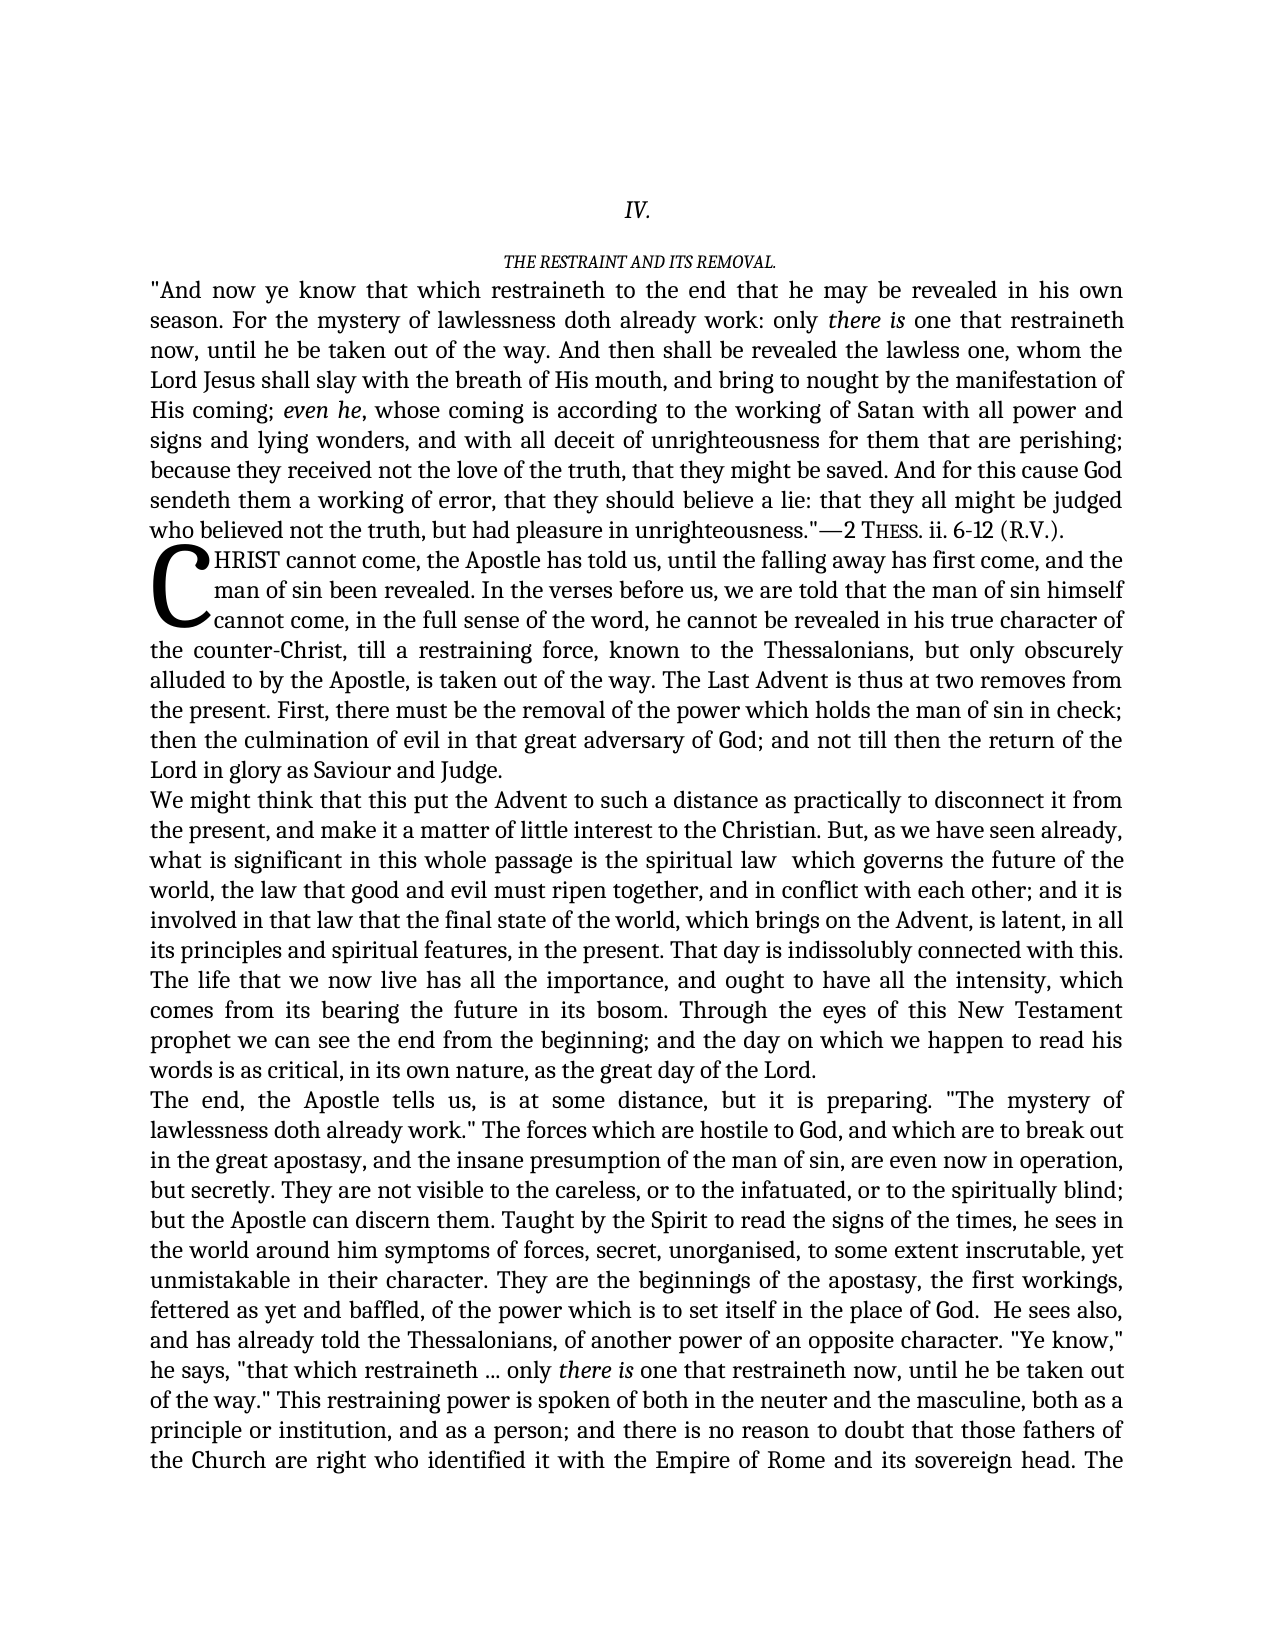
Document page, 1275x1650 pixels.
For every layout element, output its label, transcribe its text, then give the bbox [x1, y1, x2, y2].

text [150, 1085, 1125, 1475]
text "And now ye know that which restraineth to the end that he may be revealed in his own season. For the mystery of lawlessness doth already work: only there is one that restraineth now, until he be taken out of the way. And then shall be revealed the lawless one, whom the Lord Jesus shall slay with the breath of His mouth, and bring to nought by the manifestation of His coming; even he, whose coming is according to the working of Satan with all power and signs and lying wonders, and with all deceit of unrighteousness for them that are perishing; because they received not the love of the truth, that they might be saved. And for this cause God sendeth them a working of error, that they should believe a lie: that they all might be judged who believed not the truth, but had pleasure in unrighteousness."—2 Thess. ii. 6-12 (R.V.). [150, 275, 1125, 545]
subtitle IV. THE RESTRAINT AND ITS REMOVAL. [150, 150, 1125, 275]
text HRIST cannot come, the Apostle has told us, until the falling away has first come, and the man of sin been revealed. In the verses before us, we are told that the man of sin himself cannot come, in the full sense of the word, he cannot be revealed in his true character of the counter-Christ, till a restraining force, known to the Thessalonians, but only obscurely alluded to by the Apostle, is taken out of the way. The Last Advent is thus at two removes from the present. First, there must be the removal of the power which holds the man of sin in check; then the culmination of evil in that great adversary of God; and not till then the return of the Lord in glory as Saviour and Judge. [150, 545, 1125, 785]
text We might think that this put the Advent to such a distance as practically to disconnect it from the present, and make it a matter of little interest to the Christian. But, as we have seen already, what is significant in this whole passage is the spiritual law which governs the future of the world, the law that good and evil must ripen together, and in conflict with each other; and it is involved in that law that the final state of the world, which brings on the Advent, is latent, in all its principles and spiritual features, in the present. That day is indissolubly connected with this. The life that we now live has all the importance, and ought to have all the intensity, which comes from its bearing the future in its bosom. Through the eyes of this New Testament prophet we can see the end from the beginning; and the day on which we happen to read his words is as critical, in its own nature, as the great day of the Lord. [150, 785, 1125, 1085]
